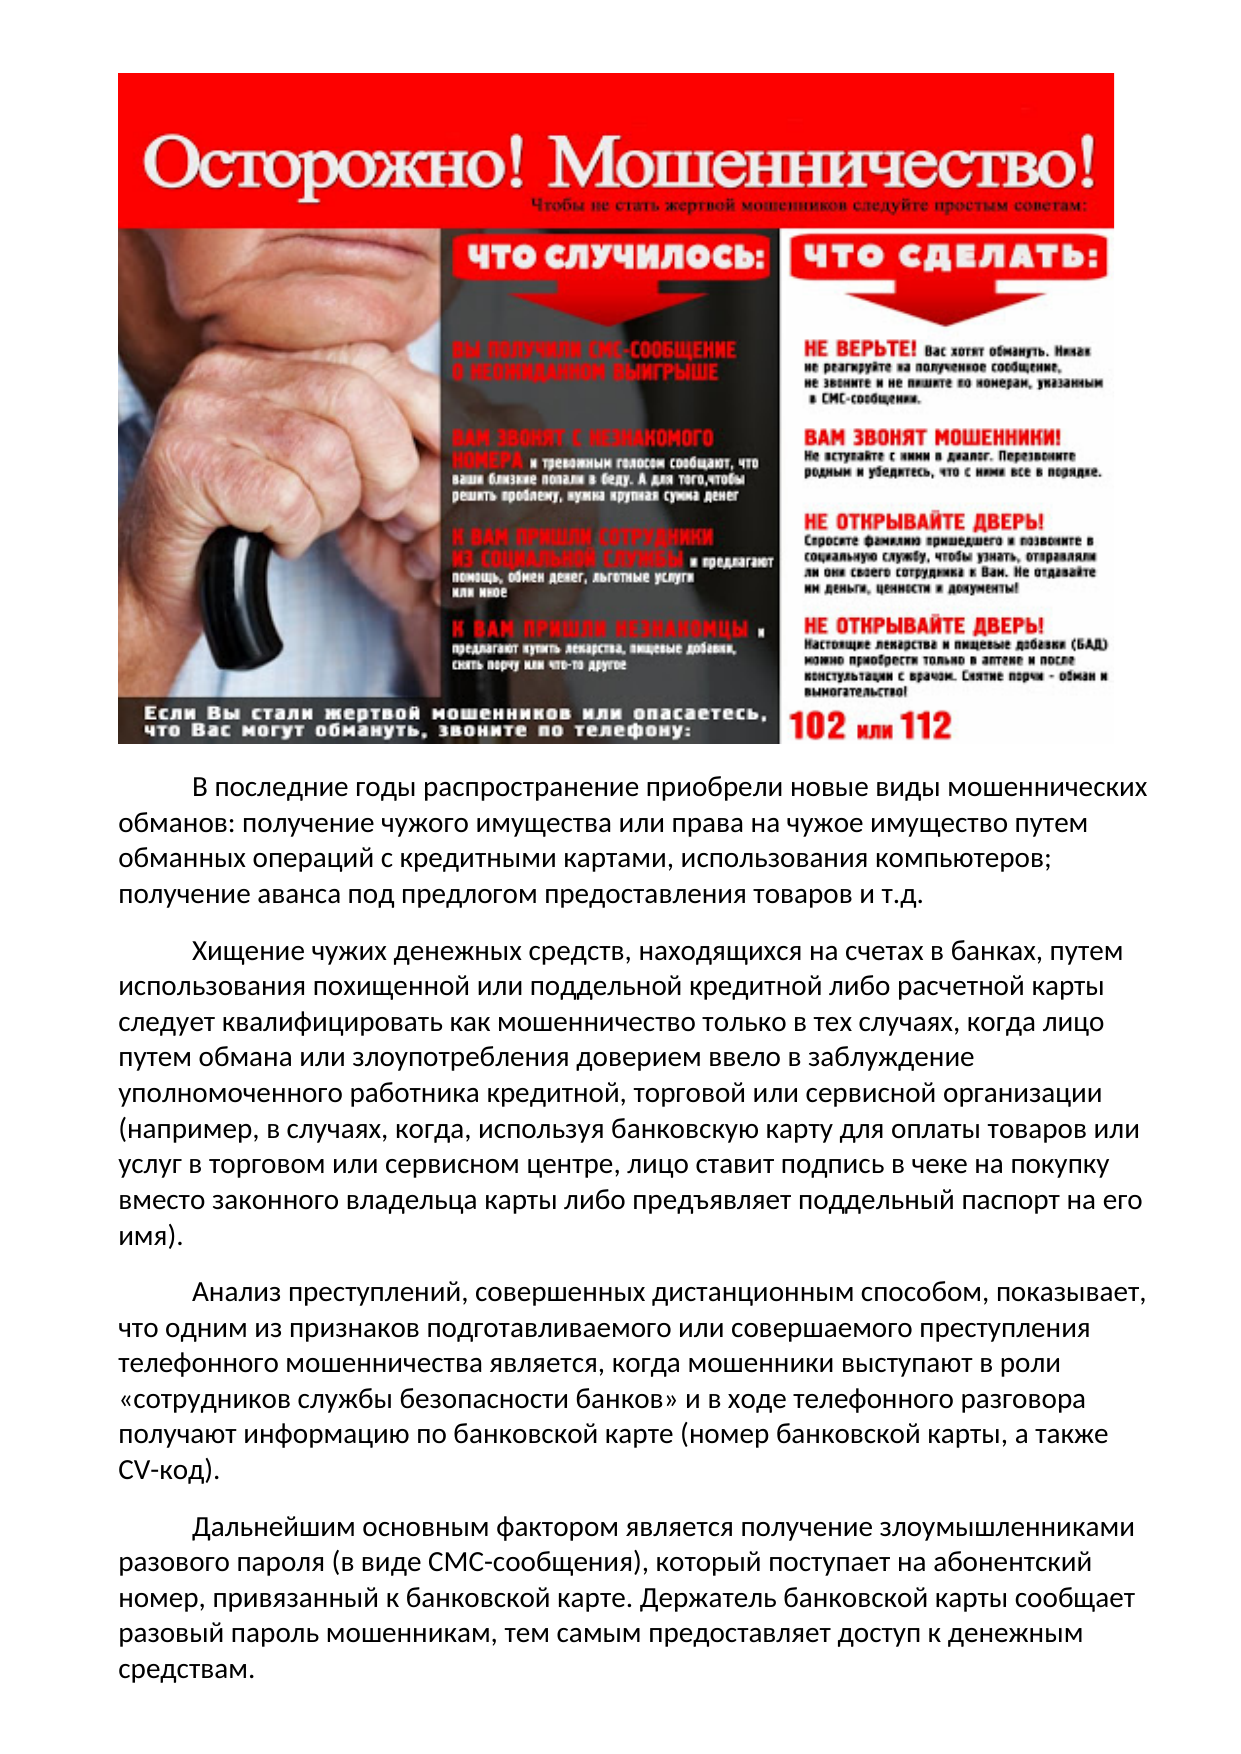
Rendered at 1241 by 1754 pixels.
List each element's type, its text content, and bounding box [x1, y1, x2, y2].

text Анализ преступлений, совершенных дистанционным способом, показывает, что одним из признаков подготавливаемого или совершаемого преступления телефонного мошенничества является, когда мошенники выступают в роли «сотрудников службы безопасности банков» и в ходе телефонного разговора получают информацию по банковской карте (номер банковской карты, а также CV-код). [118, 1273, 1152, 1487]
text Дальнейшим основным фактором является получение злоумышленниками разового пароля (в виде СМС-сообщения), который поступает на абонентский номер, привязанный к банковской карте. Держатель банковской карты сообщает разовый пароль мошенникам, тем самым предоставляет доступ к денежным средствам. [118, 1508, 1152, 1686]
picture [118, 73, 1115, 744]
text В последние годы распространение приобрели новые виды мошеннических обманов: получение чужого имущества или права на чужое имущество путем обманных операций с кредитными картами, использования компьютеров; получение аванса под предлогом предоставления товаров и т.д. [118, 768, 1152, 911]
text Хищение чужих денежных средств, находящихся на счетах в банках, путем использования похищенной или поддельной кредитной либо расчетной карты следует квалифицировать как мошенничество только в тех случаях, когда лицо путем обмана или злоупотребления доверием ввело в заблуждение уполномоченного работника кредитной, торговой или сервисной организации (например, в случаях, когда, используя банковскую карту для оплаты товаров или услуг в торговом или сервисном центре, лицо ставит подпись в чеке на покупку вместо законного владельца карты либо предъявляет поддельный паспорт на его имя). [118, 932, 1152, 1252]
